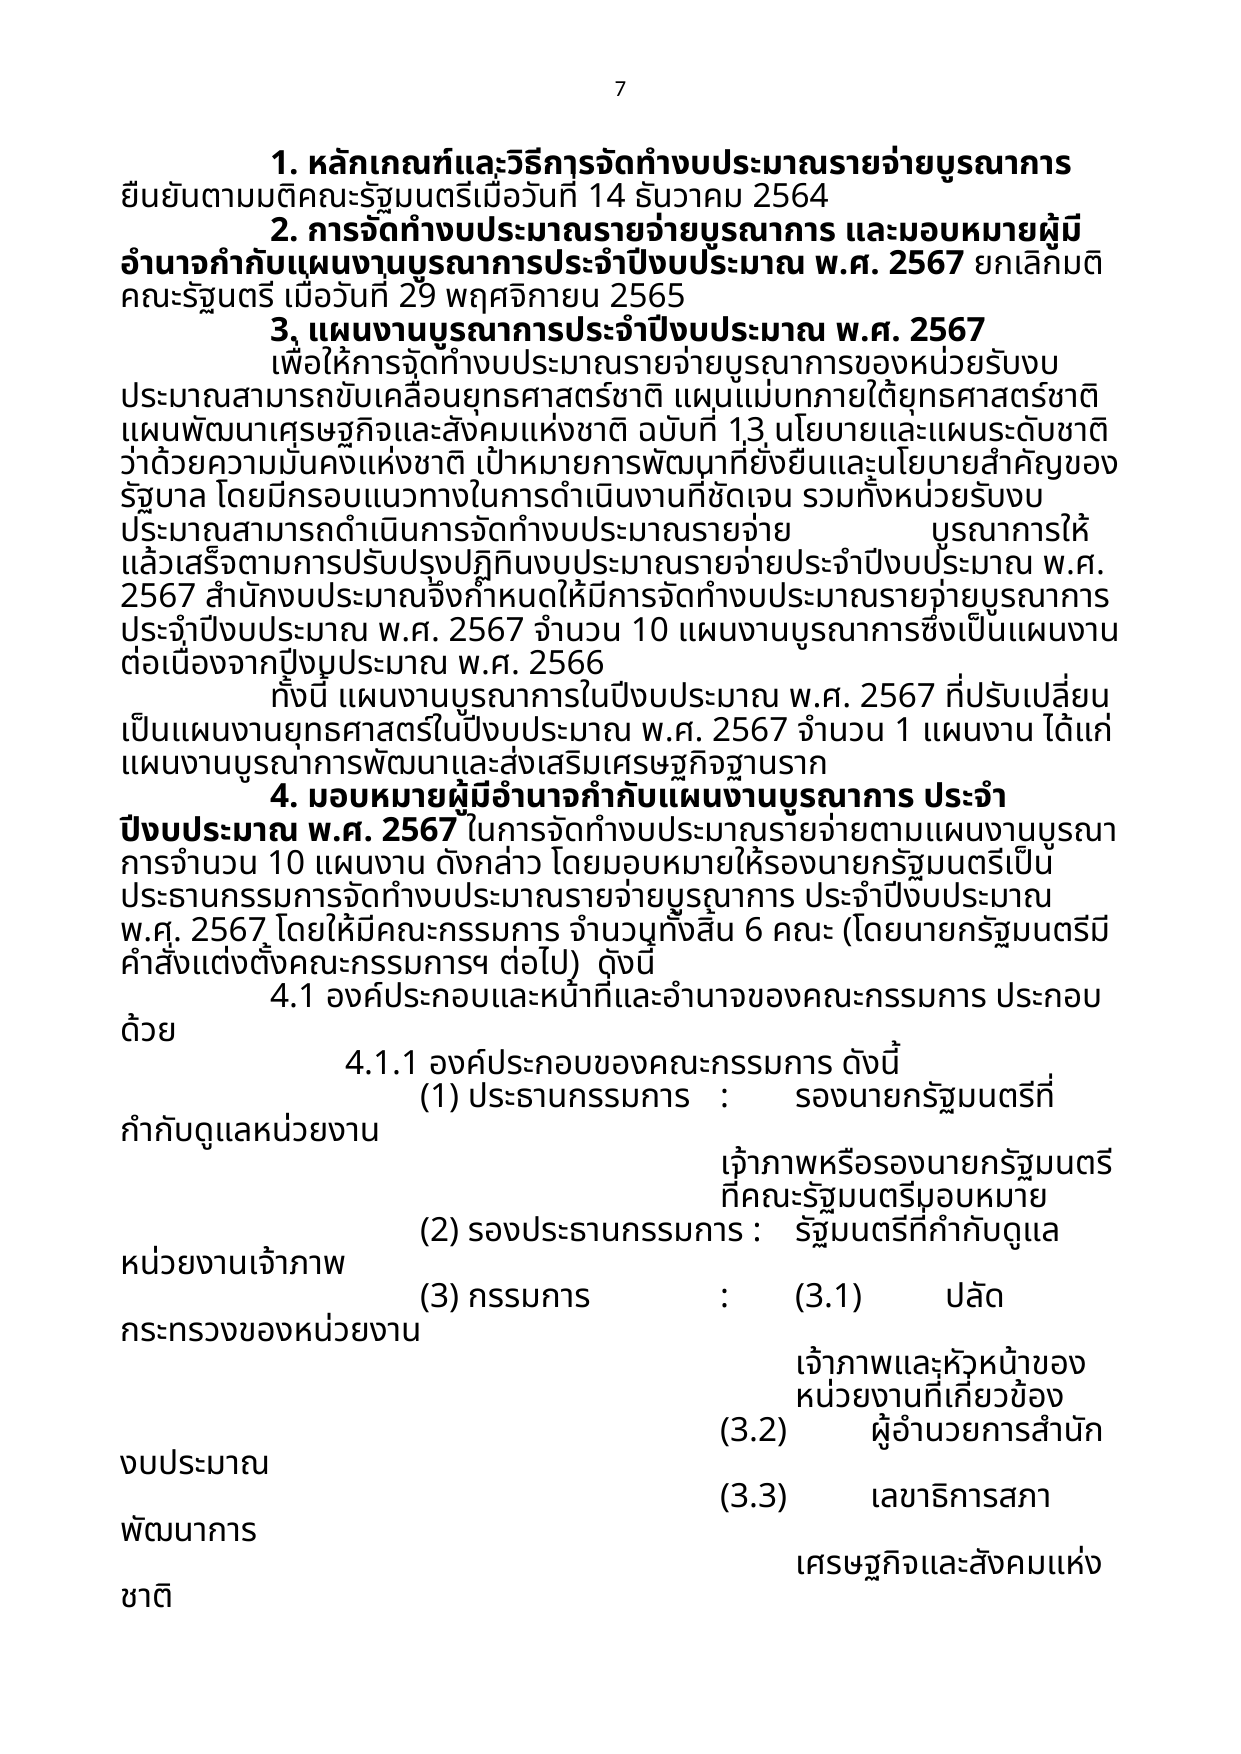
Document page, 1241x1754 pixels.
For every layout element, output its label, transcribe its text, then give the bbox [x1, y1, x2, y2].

text 4. มอบหมายผู้มีอำนาจกำกับแผนงานบูรณาการ ประจำปีงบประมาณ พ.ศ. 2567 ในการจัดทำงบประมาณรายจ่ายตามแผนงานบูรณาการจำนวน 10 แผนงาน ดังกล่าว โดยมอบหมายให้รองนายกรัฐมนตรีเป็นประธานกรรมการจัดทำงบประมาณรายจ่ายบูรณาการ ประจำปีงบประมาณ พ.ศ. 2567 โดยให้มีคณะกรรมการ จำนวนทั้งสิ้น 6 คณะ (โดยนายกรัฐมนตรีมีคำสั่งแต่งตั้งคณะกรรมการฯ ต่อไป) ดังนี้ [120, 781, 1120, 981]
text (3) กรรมการ : (3.1) ปลัดกระทรวงของหน่วยงาน [120, 1281, 1120, 1348]
text ทั้งนี้ แผนงานบูรณาการในปีงบประมาณ พ.ศ. 2567 ที่ปรับเปลี่ยนเป็นแผนงานยุทธศาสตร์ในปีงบประมาณ พ.ศ. 2567 จำนวน 1 แผนงาน ได้แก่ แผนงานบูรณาการพัฒนาและส่งเสริมเศรษฐกิจฐานราก [120, 681, 1120, 781]
text 3. แผนงานบูรณาการประจำปีงบประมาณ พ.ศ. 2567 [120, 314, 1120, 348]
text (1) ประธานกรรมการ : รองนายกรัฐมนตรีที่กำกับดูแลหน่วยงาน [120, 1081, 1120, 1148]
text เจ้าภาพและหัวหน้าของ [120, 1348, 1120, 1381]
text ที่คณะรัฐมนตรีมอบหมาย [120, 1181, 1120, 1214]
text หน่วยงานที่เกี่ยวข้อง [120, 1381, 1120, 1414]
text (3.2) ผู้อำนวยการสำนักงบประมาณ [120, 1414, 1120, 1481]
text (2) รองประธานกรรมการ : รัฐมนตรีที่กำกับดูแลหน่วยงานเจ้าภาพ [120, 1214, 1120, 1281]
text เจ้าภาพหรือรองนายกรัฐมนตรี [120, 1148, 1120, 1181]
text เพื่อให้การจัดทำงบประมาณรายจ่ายบูรณาการของหน่วยรับงบประมาณสามารถขับเคลื่อนยุทธศาสตร์ชาติ แผนแม่บทภายใต้ยุทธศาสตร์ชาติ แผนพัฒนาเศรษฐกิจและสังคมแห่งชาติ ฉบับที่ 13 นโยบายและแผนระดับชาติว่าด้วยความมั่นคงแห่งชาติ เป้าหมายการพัฒนาที่ยั่งยืนและนโยบายสำคัญของรัฐบาล โดยมีกรอบแนวทางในการดำเนินงานที่ชัดเจน รวมทั้งหน่วยรับงบประมาณสามารถดำเนินการจัดทำงบประมาณรายจ่าย บูรณาการให้แล้วเสร็จตามการปรับปรุงปฏิทินงบประมาณรายจ่ายประจำปีงบประมาณ พ.ศ. 2567 สำนักงบประมาณจึงกำหนดให้มีการจัดทำงบประมาณรายจ่ายบูรณาการ ประจำปีงบประมาณ พ.ศ. 2567 จำนวน 10 แผนงานบูรณาการซึ่งเป็นแผนงานต่อเนื่องจากปีงบประมาณ พ.ศ. 2566 [120, 348, 1120, 681]
text 4.1.1 องค์ประกอบของคณะกรรมการ ดังนี้ [120, 1048, 1120, 1081]
text 2. การจัดทำงบประมาณรายจ่ายบูรณาการ และมอบหมายผู้มีอำนาจกำกับแผนงานบูรณาการประจำปีงบประมาณ พ.ศ. 2567 ยกเลิกมติคณะรัฐนตรี เมื่อวันที่ 29 พฤศจิกายน 2565 [120, 214, 1120, 314]
text 1. หลักเกณฑ์และวิธีการจัดทำงบประมาณรายจ่ายบูรณาการ ยืนยันตามมติคณะรัฐมนตรีเมื่อวันที่ 14 ธันวาคม 2564 [120, 148, 1120, 214]
text (3.3) เลขาธิการสภาพัฒนาการ [120, 1481, 1120, 1548]
text เศรษฐกิจและสังคมแห่งชาติ [120, 1548, 1120, 1614]
text 4.1 องค์ประกอบและหน้าที่และอำนาจของคณะกรรมการ ประกอบด้วย [120, 981, 1120, 1048]
